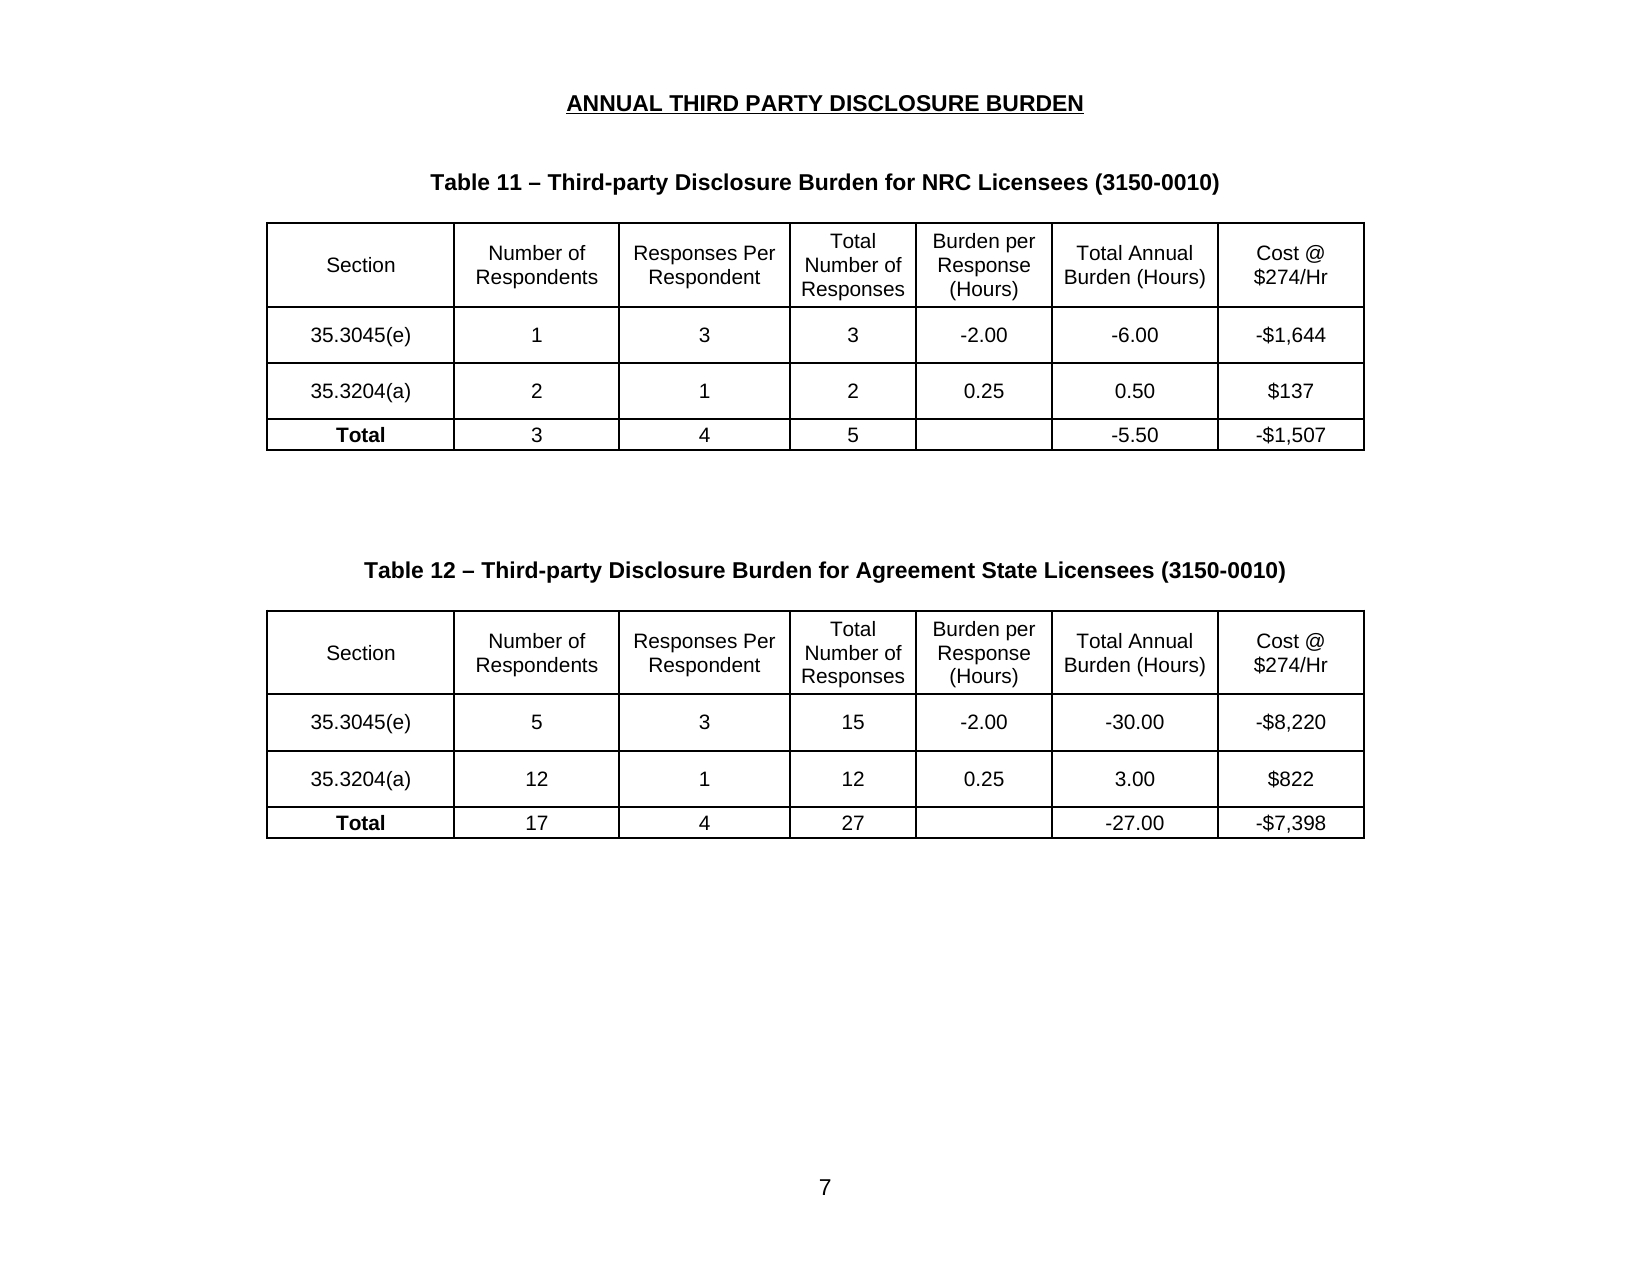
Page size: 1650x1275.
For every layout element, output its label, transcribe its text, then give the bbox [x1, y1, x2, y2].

table_cell 3 [455, 420, 618, 449]
table_cell 0.25 [917, 752, 1051, 806]
table_cell 2 [791, 364, 915, 418]
table_cell 27 [791, 808, 915, 837]
table_header Total Annual Burden (Hours) [1053, 612, 1217, 693]
table_cell -5.50 [1053, 420, 1217, 449]
table_cell -$7,398 [1219, 808, 1363, 837]
table_cell -30.00 [1053, 695, 1217, 749]
table_cell 35.3045(e) [268, 308, 453, 362]
table_cell 1 [620, 752, 789, 806]
table_cell $137 [1219, 364, 1363, 418]
table_cell 2 [455, 364, 618, 418]
table_cell 12 [455, 752, 618, 806]
text Table 12 – Third-party Disclosure Burden for Agreement State Licensees (3150-0010) [187, 557, 1462, 583]
table_cell 1 [455, 308, 618, 362]
table_cell [917, 808, 1051, 837]
table_cell 4 [620, 420, 789, 449]
table_cell 5 [791, 420, 915, 449]
table_cell -27.00 [1053, 808, 1217, 837]
table_header Cost @ $274/Hr [1219, 224, 1363, 306]
table_cell 3.00 [1053, 752, 1217, 806]
table_cell -2.00 [917, 695, 1051, 749]
table_cell -$1,644 [1219, 308, 1363, 362]
table_header Section [268, 224, 453, 306]
table_cell -6.00 [1053, 308, 1217, 362]
table_cell [917, 420, 1051, 449]
table_header Burden per Response (Hours) [917, 224, 1051, 306]
table_cell 3 [620, 695, 789, 749]
table_cell 35.3204(a) [268, 752, 453, 806]
table_header Number of Respondents [455, 612, 618, 693]
table_header Responses Per Respondent [620, 224, 789, 306]
text ANNUAL THIRD PARTY DISCLOSURE BURDEN [187, 90, 1462, 116]
table_cell $822 [1219, 752, 1363, 806]
table_cell 35.3204(a) [268, 364, 453, 418]
table_cell -$8,220 [1219, 695, 1363, 749]
table_cell 35.3045(e) [268, 695, 453, 749]
table_cell 3 [791, 308, 915, 362]
table_header Responses Per Respondent [620, 612, 789, 693]
table_header Total Number of Responses [791, 224, 915, 306]
table_header Total Annual Burden (Hours) [1053, 224, 1217, 306]
table_cell 15 [791, 695, 915, 749]
table_header Cost @ $274/Hr [1219, 612, 1363, 693]
table_header Number of Respondents [455, 224, 618, 306]
table_header Section [268, 612, 453, 693]
table_cell Total [268, 808, 453, 837]
table_cell Total [268, 420, 453, 449]
table_cell -$1,507 [1219, 420, 1363, 449]
table_header Burden per Response (Hours) [917, 612, 1051, 693]
table_cell 5 [455, 695, 618, 749]
table_header Total Number of Responses [791, 612, 915, 693]
table_cell 3 [620, 308, 789, 362]
table_cell -2.00 [917, 308, 1051, 362]
text Table 11 – Third-party Disclosure Burden for NRC Licensees (3150-0010) [187, 169, 1462, 195]
table_cell 0.25 [917, 364, 1051, 418]
table_cell 4 [620, 808, 789, 837]
table_cell 1 [620, 364, 789, 418]
table_cell 17 [455, 808, 618, 837]
table_cell 0.50 [1053, 364, 1217, 418]
table_cell 12 [791, 752, 915, 806]
